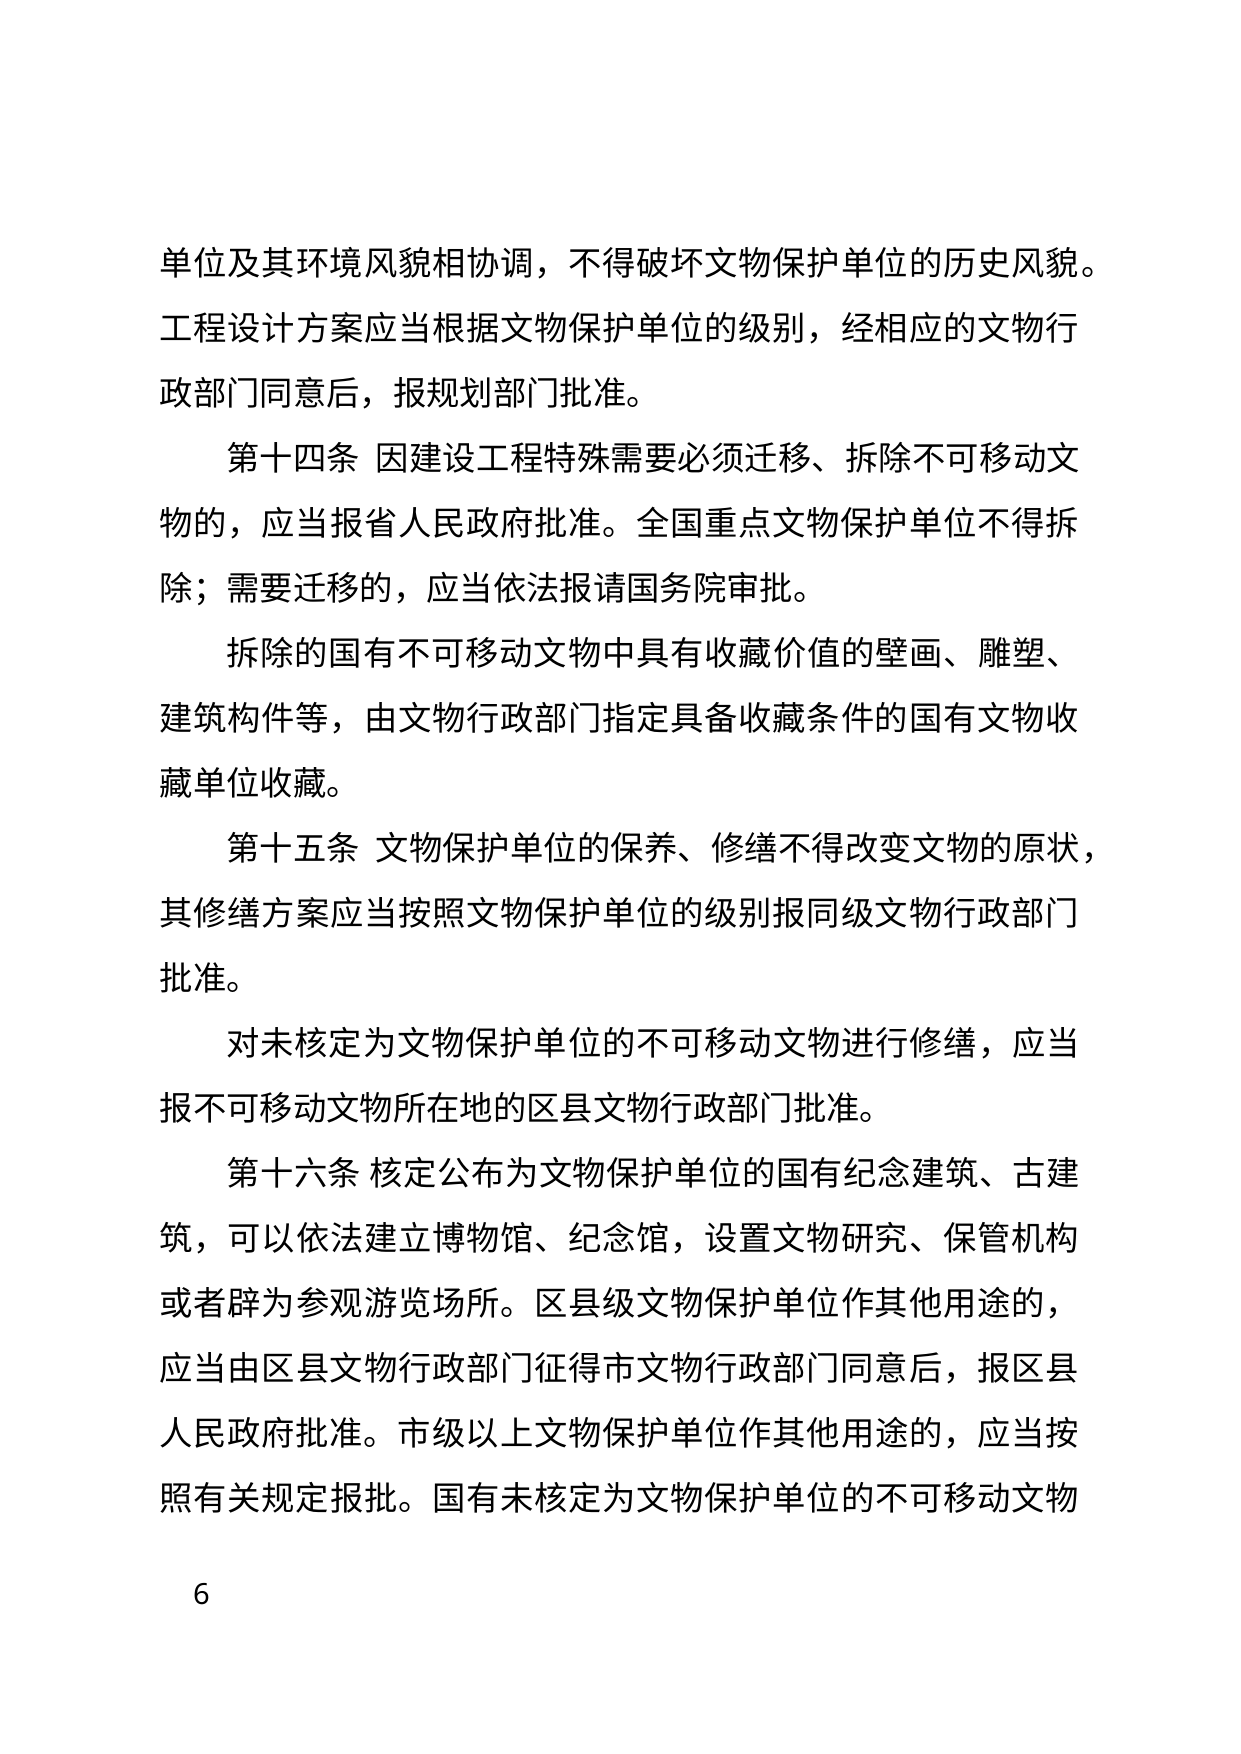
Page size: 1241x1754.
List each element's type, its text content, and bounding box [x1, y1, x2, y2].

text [159, 228, 1081, 423]
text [159, 1138, 1081, 1528]
text 第十四条 因建设工程特殊需要必须迁移、拆除不可移动文物的，应当报省人民政府批准。全国重点文物保护单位不得拆除；需要迁移的，应当依法报请国务院审批。 [159, 423, 1081, 618]
text 拆除的国有不可移动文物中具有收藏价值的壁画、雕塑、建筑构件等，由文物行政部门指定具备收藏条件的国有文物收藏单位收藏。 [159, 618, 1081, 813]
text 第十五条 文物保护单位的保养、修缮不得改变文物的原状，其修缮方案应当按照文物保护单位的级别报同级文物行政部门批准。 [159, 813, 1081, 1008]
text 对未核定为文物保护单位的不可移动文物进行修缮，应当报不可移动文物所在地的区县文物行政部门批准。 [159, 1008, 1081, 1138]
